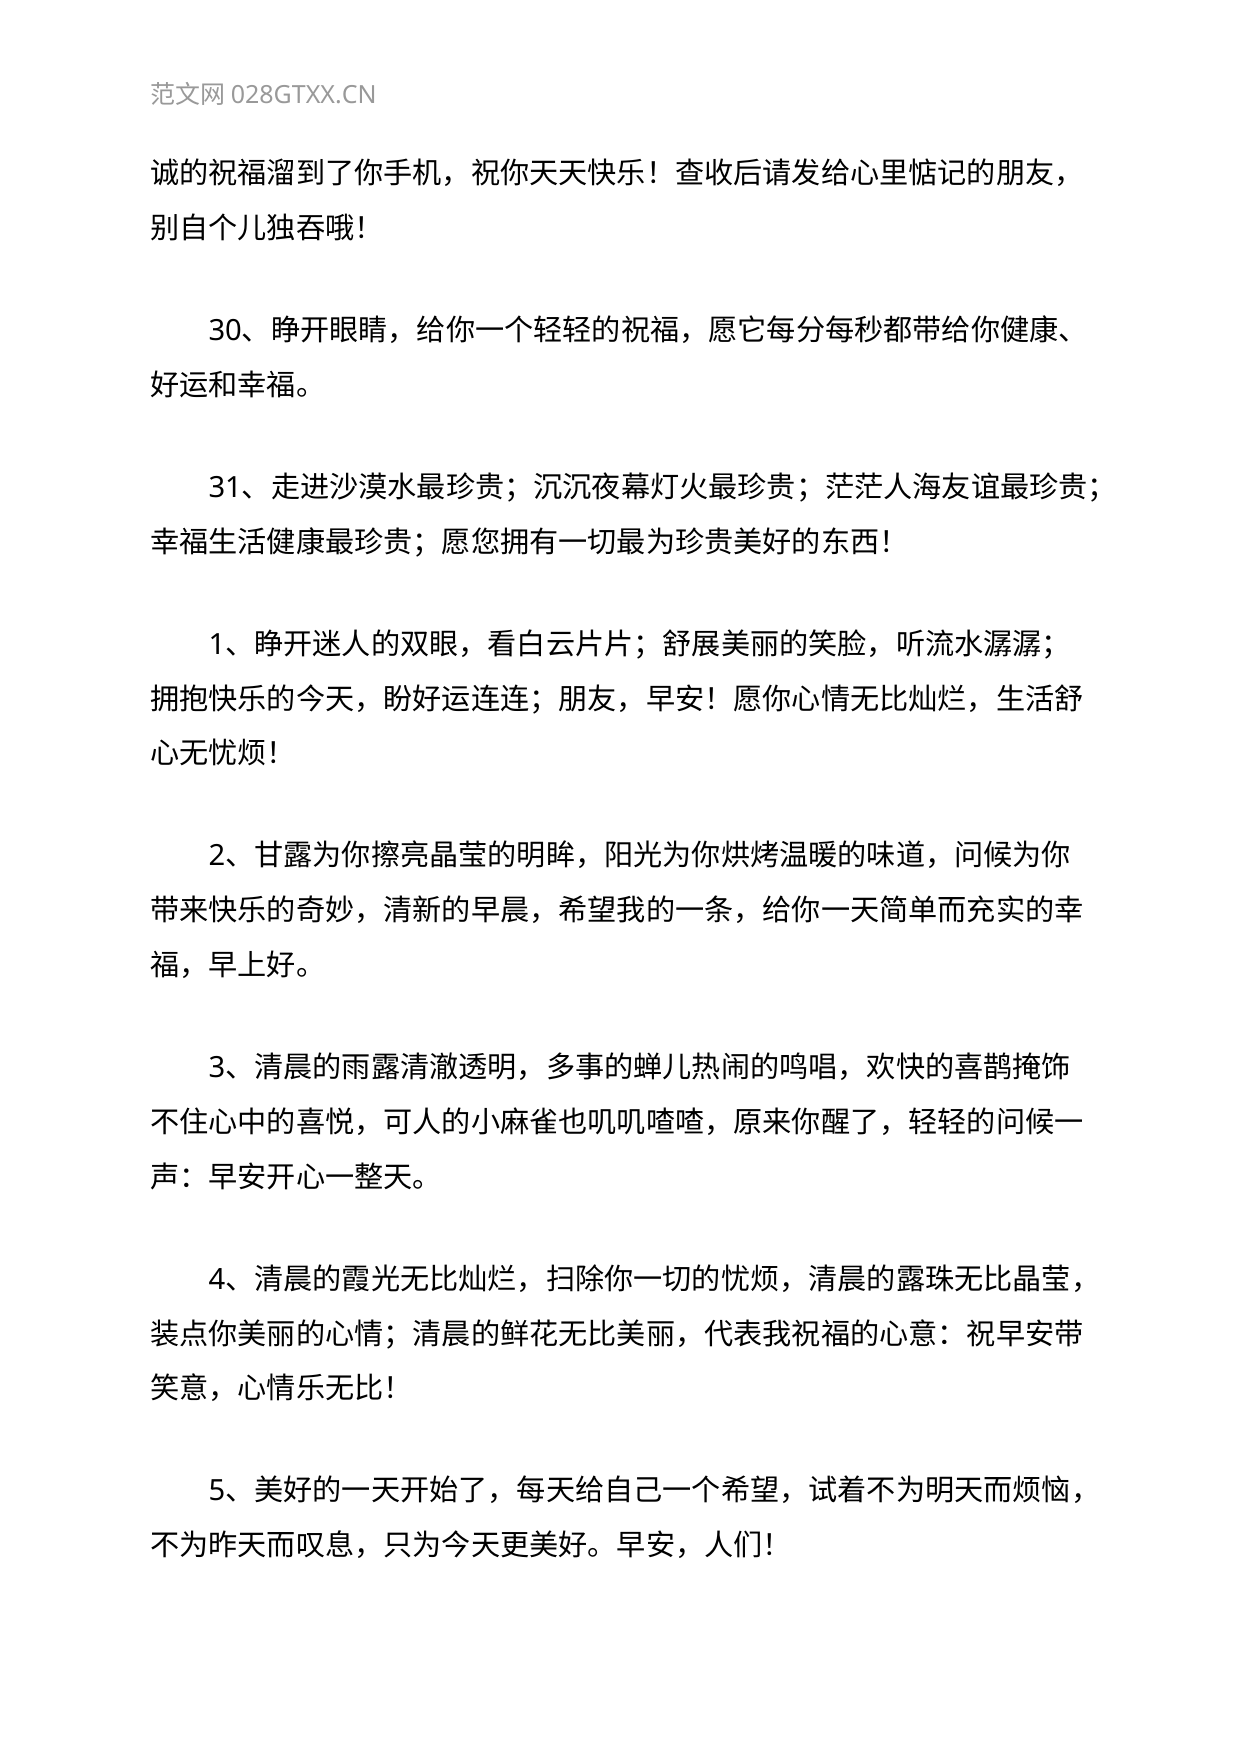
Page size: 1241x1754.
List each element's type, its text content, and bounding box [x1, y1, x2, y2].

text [150, 150, 1090, 247]
text 31、走进沙漠水最珍贵；沉沉夜幕灯火最珍贵；茫茫人海友谊最珍贵；幸福生活健康最珍贵；愿您拥有一切最为珍贵美好的东西！ [150, 463, 1090, 561]
text 3、清晨的雨露清澈透明，多事的蝉儿热闹的鸣唱，欢快的喜鹊掩饰不住心中的喜悦，可人的小麻雀也叽叽喳喳，原来你醒了，轻轻的问候一声：早安开心一整天。 [150, 1043, 1090, 1196]
text 5、美好的一天开始了，每天给自己一个希望，试着不为明天而烦恼，不为昨天而叹息，只为今天更美好。早安，人们！ [150, 1467, 1090, 1564]
text 1、睁开迷人的双眼，看白云片片；舒展美丽的笑脸，听流水潺潺；拥抱快乐的今天，盼好运连连；朋友，早安！愿你心情无比灿烂，生活舒心无忧烦！ [150, 620, 1090, 772]
text 30、睁开眼睛，给你一个轻轻的祝福，愿它每分每秒都带给你健康、好运和幸福。 [150, 307, 1090, 404]
text 2、甘露为你擦亮晶莹的明眸，阳光为你烘烤温暖的味道，问候为你带来快乐的奇妙，清新的早晨，希望我的一条，给你一天简单而充实的幸福，早上好。 [150, 832, 1090, 984]
text 4、清晨的霞光无比灿烂，扫除你一切的忧烦，清晨的露珠无比晶莹，装点你美丽的心情；清晨的鲜花无比美丽，代表我祝福的心意：祝早安带笑意，心情乐无比！ [150, 1255, 1090, 1407]
